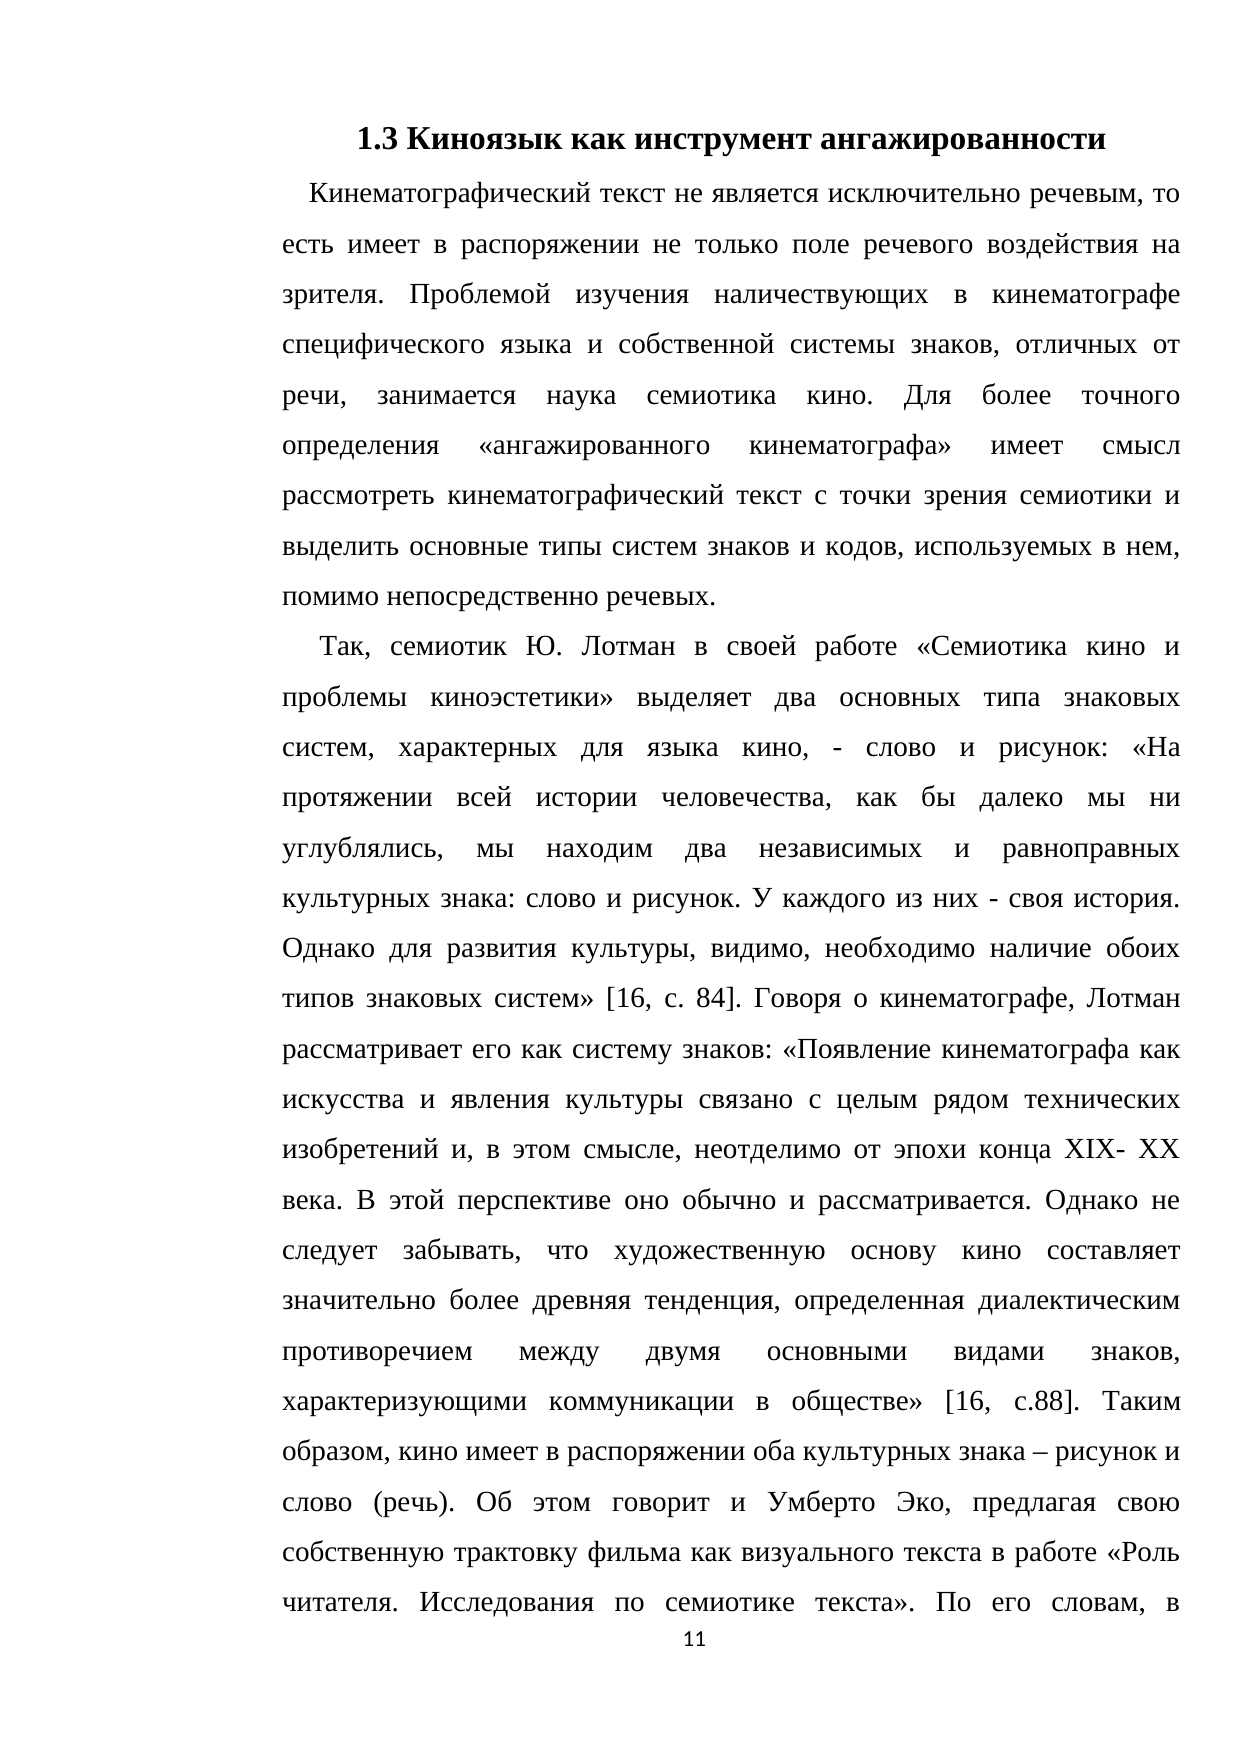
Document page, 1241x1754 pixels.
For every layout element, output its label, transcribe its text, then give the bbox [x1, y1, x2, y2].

list Кинематографический текст не является исключительно речевым, то есть имеет в распоряжении не только поле речевого воздействия на зрителя. Проблемой изучения наличествующих в кинематографе специфического языка и собственной системы знаков, отличных от речи, занимается наука семиотика кино. Для более точного определения «ангажированного кинематографа» имеет смысл рассмотреть кинематографический текст с точки зрения семиотики и выделить основные типы систем знаков и кодов, используемых в нем, помимо непосредственно речевых. [282, 176, 1181, 612]
list 1.3 Киноязык как инструмент ангажированности [282, 118, 1181, 156]
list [282, 628, 1181, 1618]
